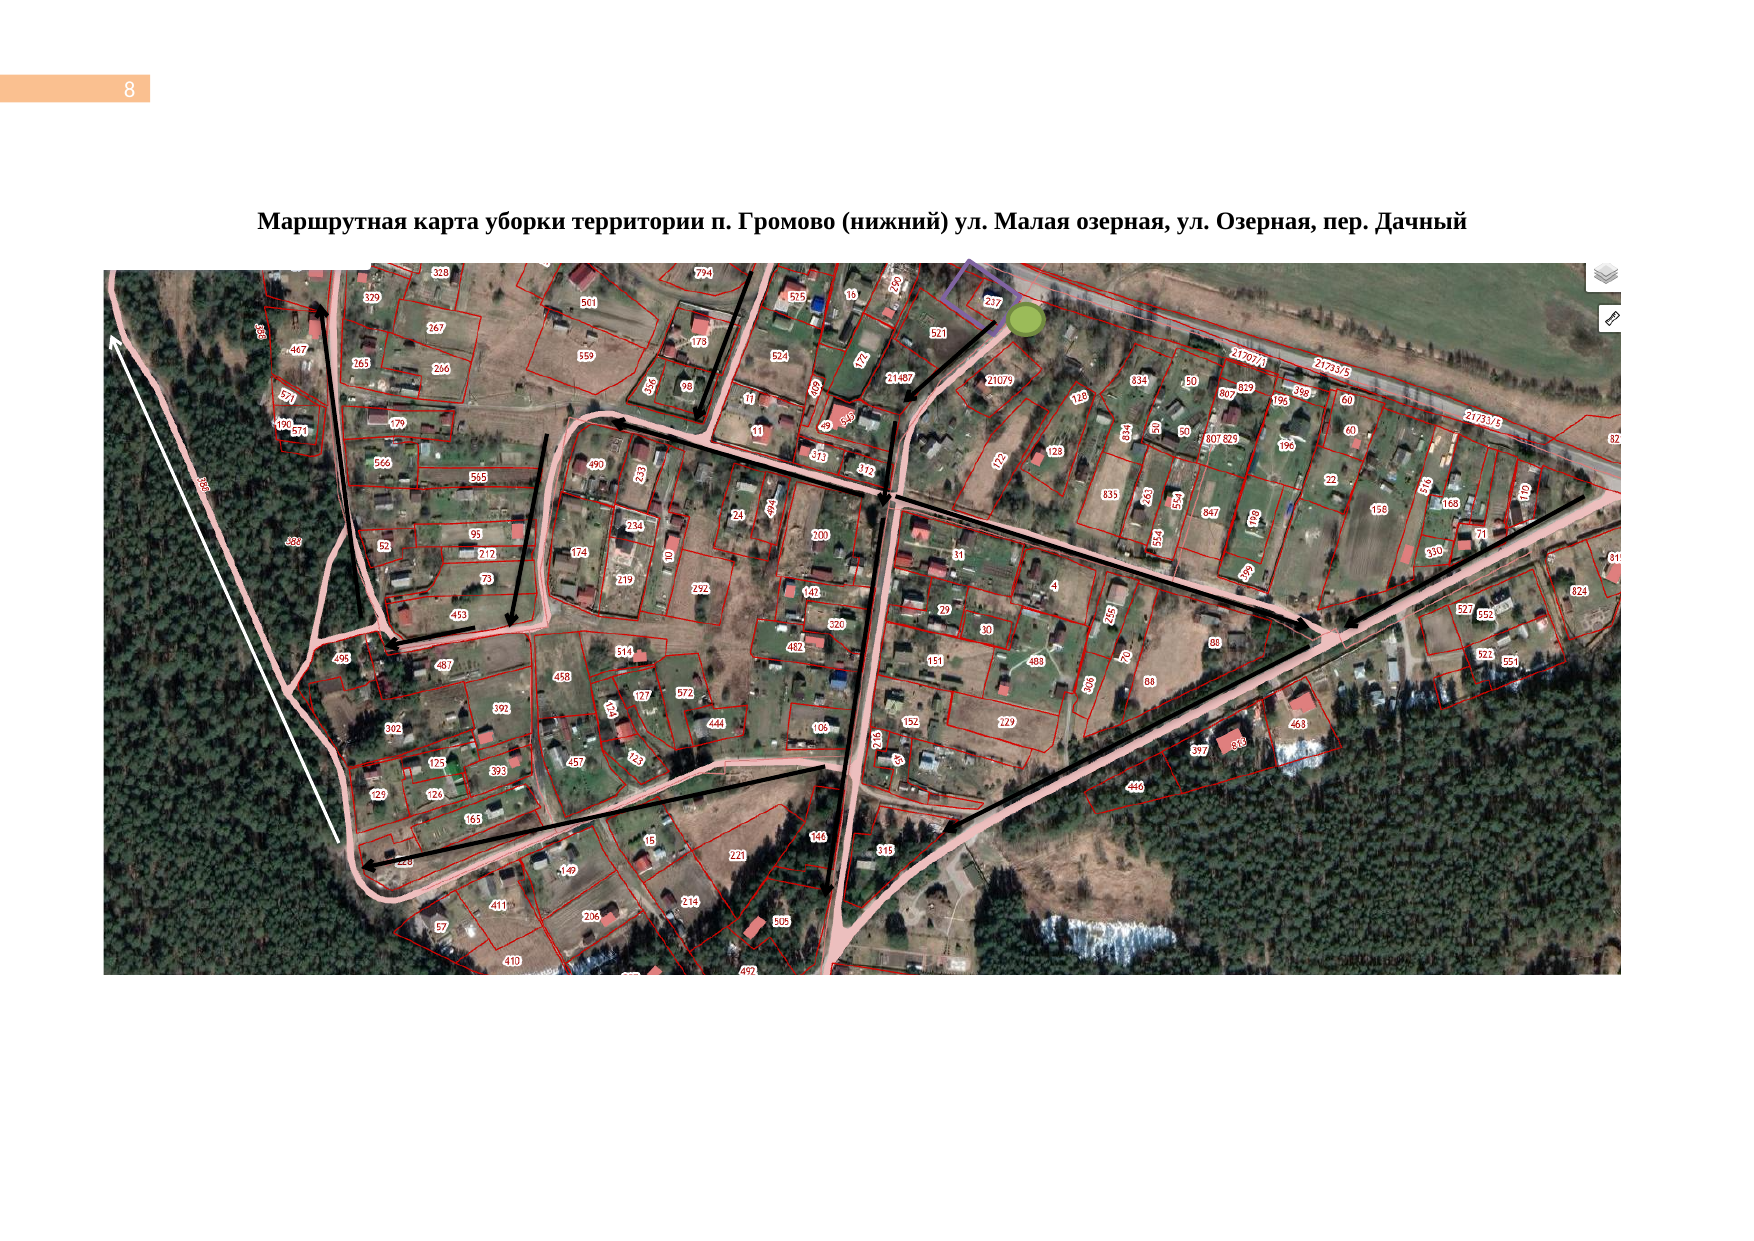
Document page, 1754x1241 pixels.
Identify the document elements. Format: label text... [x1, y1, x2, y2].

picture [103, 263, 1621, 975]
text Маршрутная карта уборки территории п. Громово (нижний) ул. Малая озерная, ул. Озерная, пер. Дачный [89, 206, 1636, 235]
picture [946, 265, 1016, 331]
